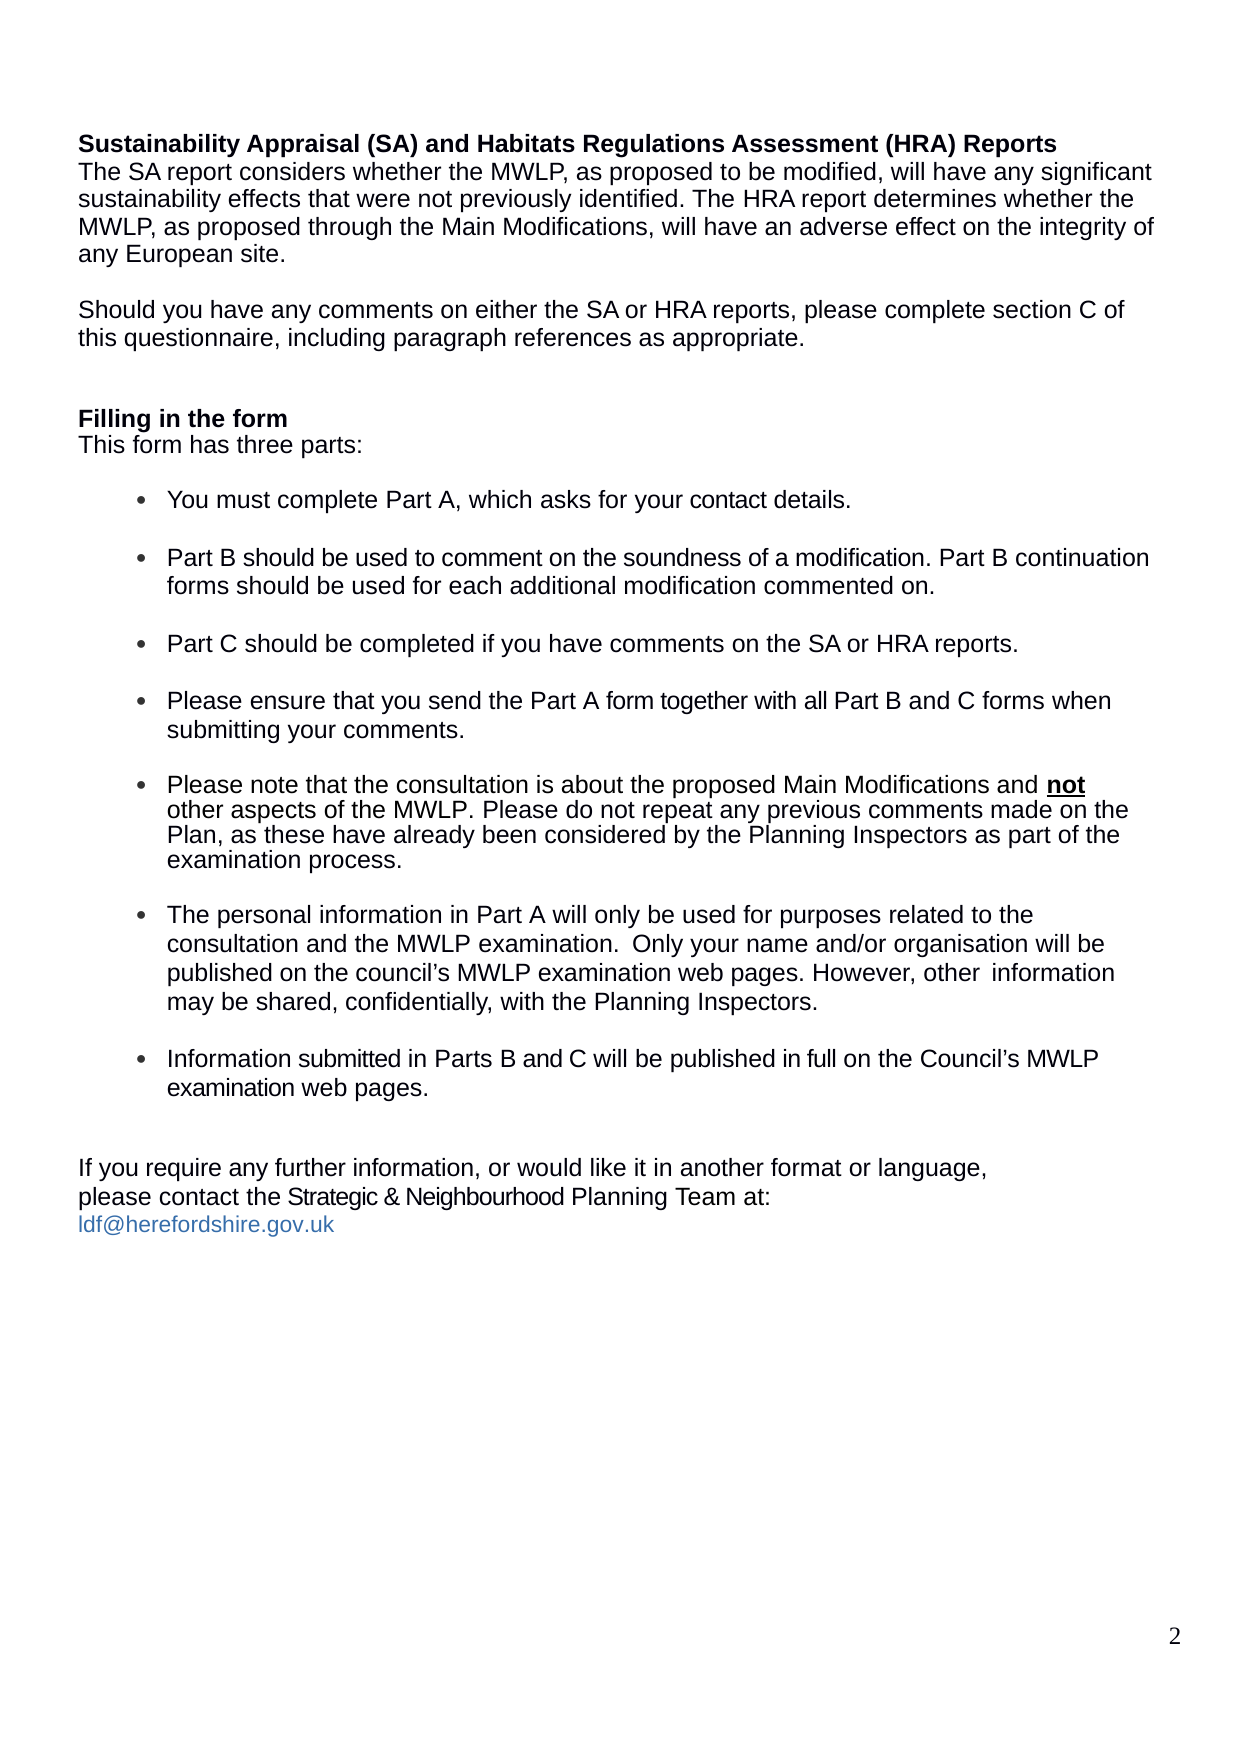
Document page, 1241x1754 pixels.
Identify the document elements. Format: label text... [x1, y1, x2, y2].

text This form has three parts: [78, 432, 828, 459]
list Please ensure that you send the Part A form together with all Part B and C forms when submitting your comments. [137, 686, 1169, 744]
list You must complete Part A, which asks for your contact details. [137, 485, 1181, 514]
text Should you have any comments on either the SA or HRA reports, please complete section C of this questionnaire, including paragraph references as appropriate. [78, 297, 1169, 351]
list Information submitted in Parts B and C will be published in full on the Council’s MWLP examination web pages. [137, 1044, 1162, 1102]
text ldf@herefordshire.gov.uk [78, 1211, 1071, 1237]
text Sustainability Appraisal (SA) and Habitats Regulations Assessment (HRA) Reports [78, 131, 1169, 158]
text Filling in the form [78, 406, 828, 432]
list The personal information in Part A will only be used for purposes related to the consultation and the MWLP examination. Only your name and/or organisation will be published on the council’s MWLP examination web pages. However, other information may be shared, confidentially, with the Planning Inspectors. [137, 900, 1162, 1015]
list Please note that the consultation is about the proposed Main Modifications and not other aspects of the MWLP. Please do not repeat any previous comments made on the Plan, as these have already been considered by the Planning Inspectors as part of the examination process. [137, 774, 1134, 874]
text If you require any further information, or would like it in another format or language, please contact the Strategic & Neighbourhood Planning Team at: [78, 1153, 1071, 1211]
list Part B should be used to comment on the soundness of a modification. Part B continuation forms should be used for each additional modification commented on. [137, 543, 1169, 600]
text The SA report considers whether the MWLP, as proposed to be modified, will have any significant sustainability effects that were not previously identified. The RHRA report determines whether the MWLP, as proposed through the Main Modifications, will have an adverse effect on the integrity of any European site. [78, 158, 1169, 268]
list Part C should be completed if you have comments on the SA or HRA reports. [137, 629, 1169, 658]
